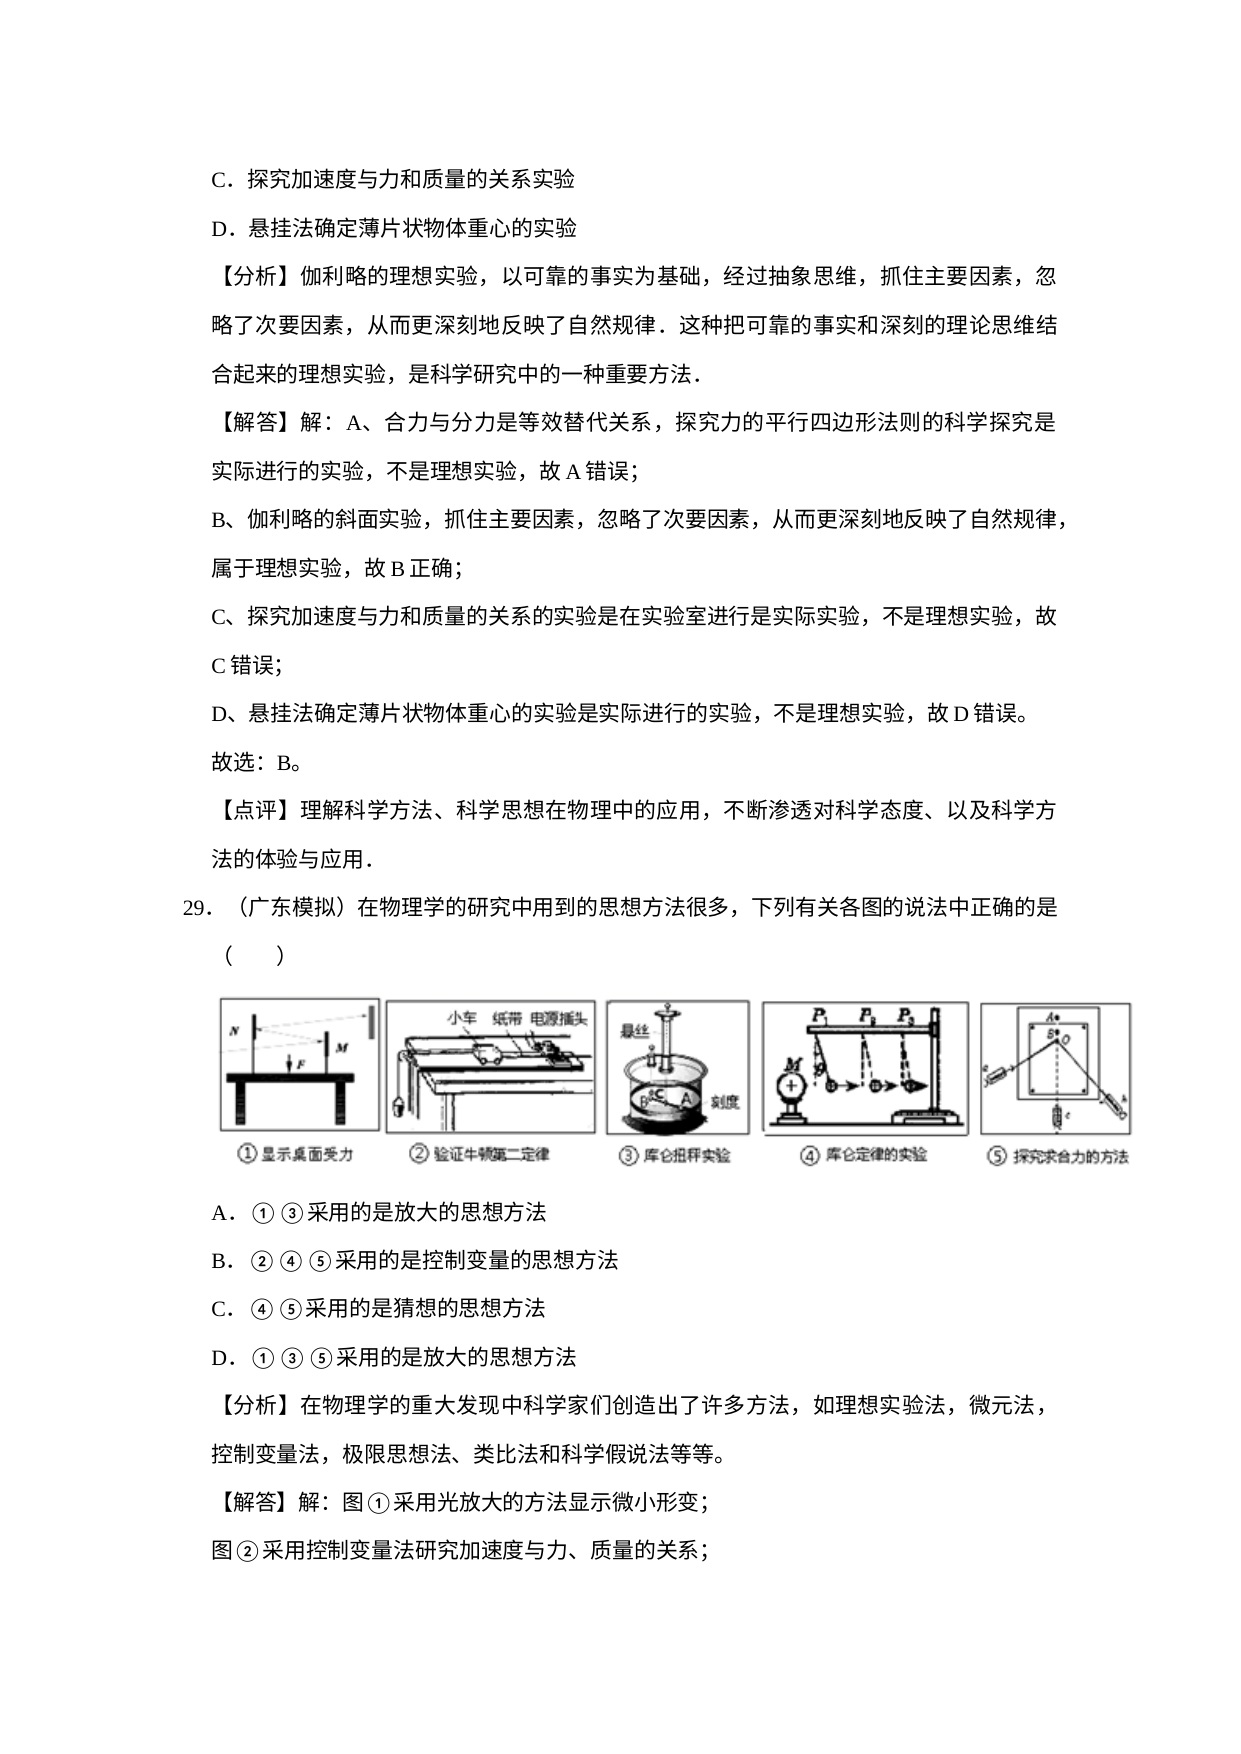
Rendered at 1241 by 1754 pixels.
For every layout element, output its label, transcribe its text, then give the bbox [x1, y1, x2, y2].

text C．④⑤采用的是猜想的思想方法 [183, 1291, 1058, 1323]
text 【点评】理解科学方法、科学思想在物理中的应用，不断渗透对科学态度、以及科学方法的体验与应用． [211, 792, 1058, 874]
text 29．（广东模拟）在物理学的研究中用到的思想方法很多，下列有关各图的说法中正确的是（ ） [183, 889, 1058, 971]
text B．②④⑤采用的是控制变量的思想方法 [183, 1242, 1058, 1275]
picture [211, 986, 1137, 1171]
text 【分析】在物理学的重大发现中科学家们创造出了许多方法，如理想实验法，微元法，控制变量法，极限思想法、类比法和科学假说法等等。 [211, 1387, 1058, 1469]
text 【解答】解：A、合力与分力是等效替代关系，探究力的平行四边形法则的科学探究是实际进行的实验，不是理想实验，故A错误； [211, 404, 1058, 486]
text B、伽利略的斜面实验，抓住主要因素，忽略了次要因素，从而更深刻地反映了自然规律，属于理想实验，故B正确； [211, 502, 1058, 583]
text C、探究加速度与力和质量的关系的实验是在实验室进行是实际实验，不是理想实验，故C错误； [211, 599, 1058, 680]
text D．①③⑤采用的是放大的思想方法 [183, 1339, 1058, 1372]
text 故选：B。 [211, 744, 1058, 777]
text D、悬挂法确定薄片状物体重心的实验是实际进行的实验，不是理想实验，故D错误。 [211, 696, 1058, 728]
text 【解答】解：图①采用光放大的方法显示微小形变； [211, 1484, 1058, 1517]
text C．探究加速度与力和质量的关系实验 [183, 162, 1058, 194]
text 图②采用控制变量法研究加速度与力、质量的关系； [211, 1533, 1058, 1565]
text A．①③采用的是放大的思想方法 [183, 1194, 1058, 1227]
text 【分析】伽利略的理想实验，以可靠的事实为基础，经过抽象思维，抓住主要因素，忽略了次要因素，从而更深刻地反映了自然规律．这种把可靠的事实和深刻的理论思维结合起来的理想实验，是科学研究中的一种重要方法． [211, 259, 1058, 389]
text D．悬挂法确定薄片状物体重心的实验 [183, 210, 1058, 243]
